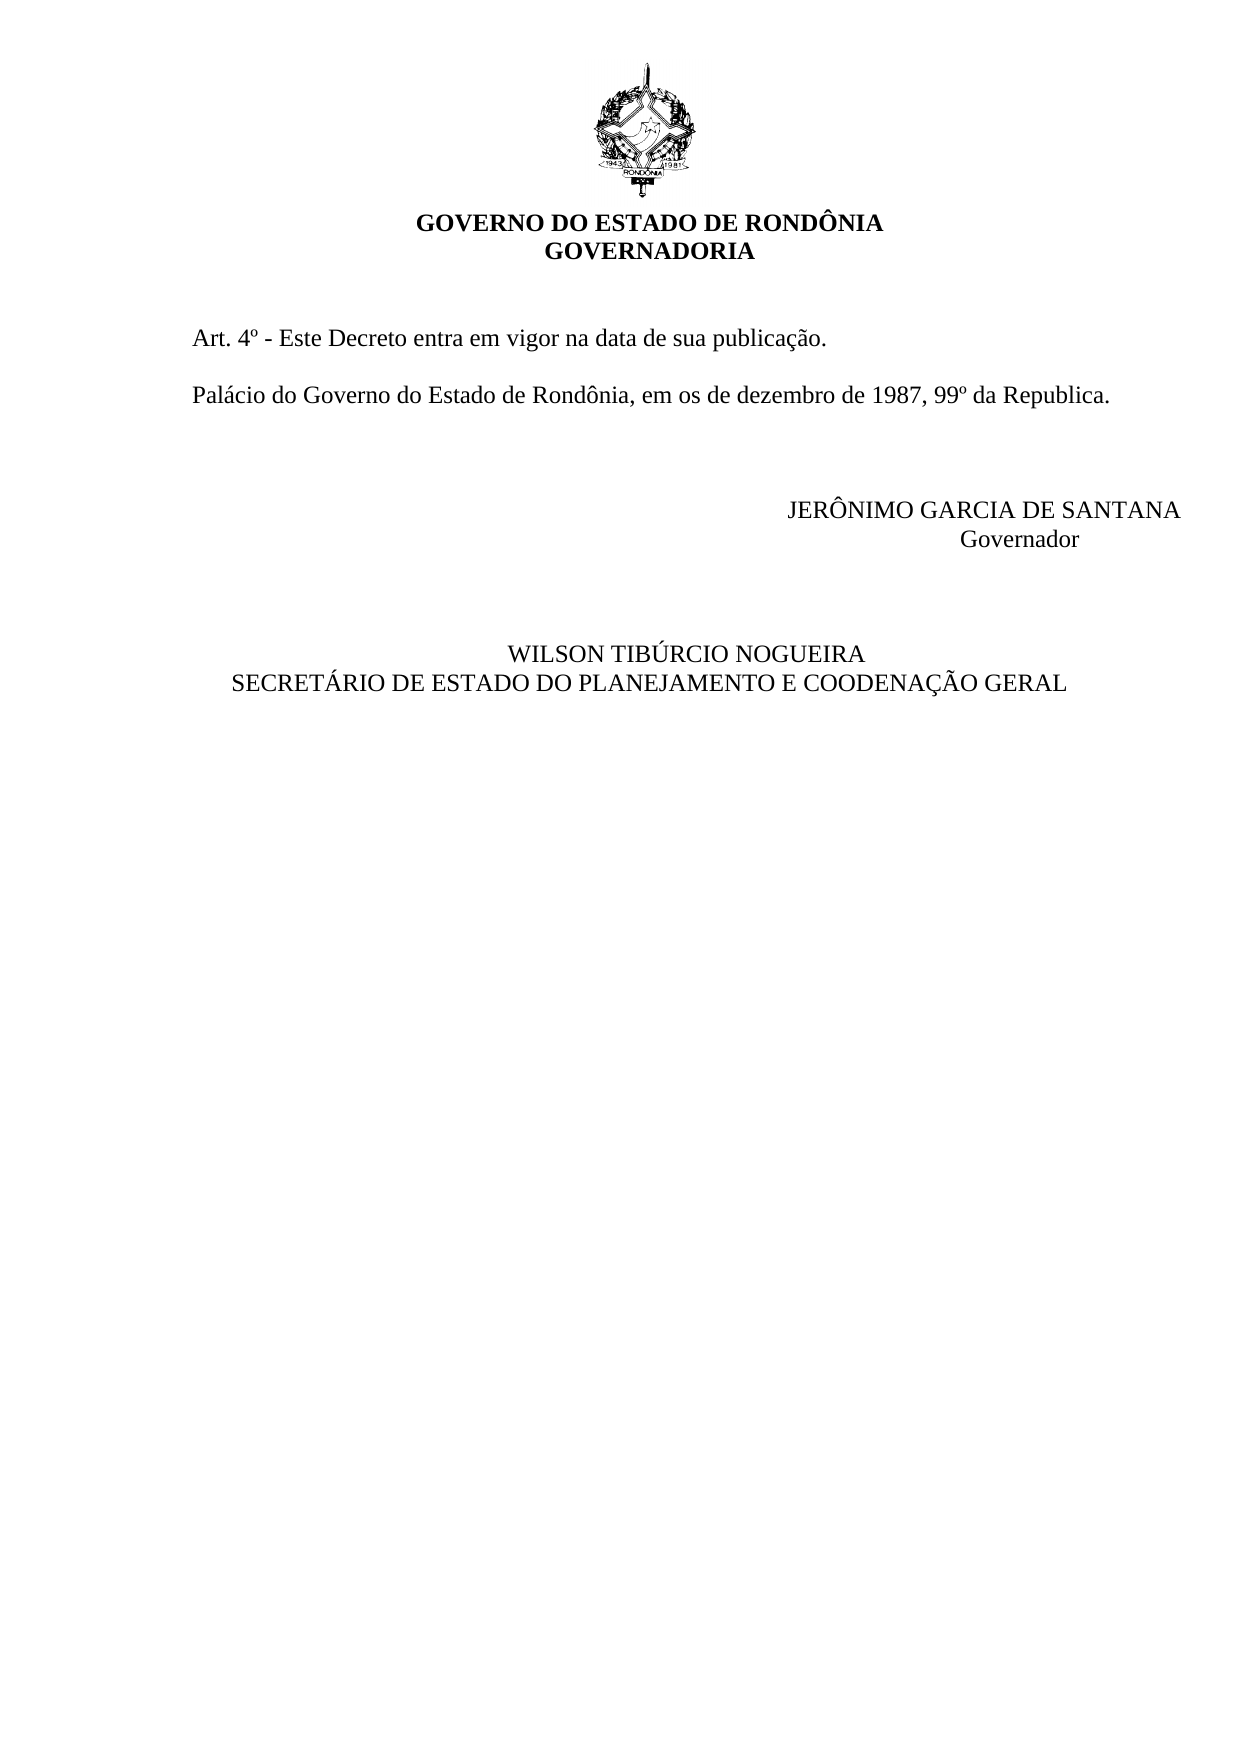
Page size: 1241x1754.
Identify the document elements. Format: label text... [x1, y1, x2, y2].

text Palácio do Governo do Estado de Rondônia, em os de dezembro de 1987, 99º da Republica. [118, 380, 1181, 409]
text Art. 4º - Este Decreto entra em vigor na data de sua publicação. [118, 323, 1181, 351]
text JERÔNIMO GARCIA DE SANTANA [118, 495, 1181, 524]
text Governador [118, 524, 1181, 553]
text SECRETÁRIO DE ESTADO DO PLANEJAMENTO E COODENAÇÃO GERAL [118, 668, 1181, 696]
text WILSON TIBÚRCIO NOGUEIRA [118, 639, 1181, 668]
